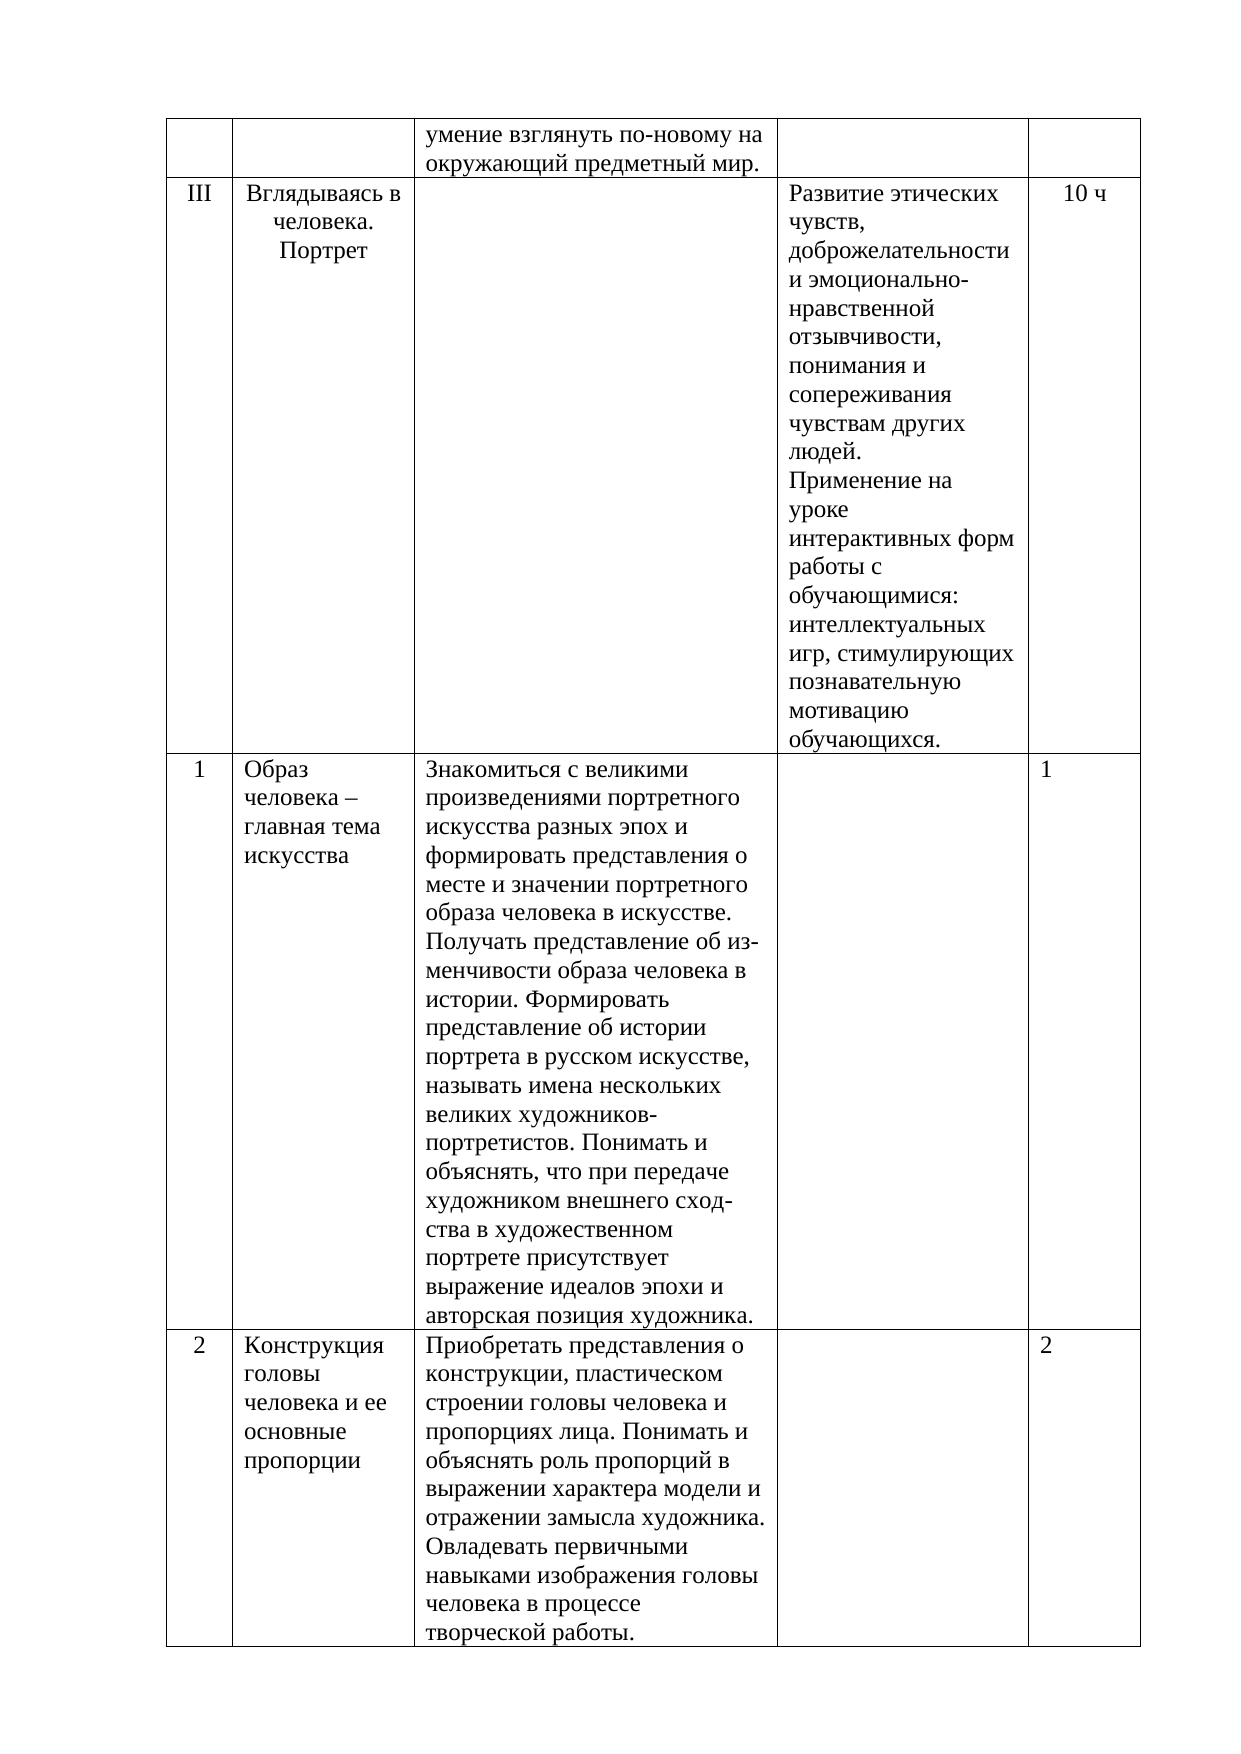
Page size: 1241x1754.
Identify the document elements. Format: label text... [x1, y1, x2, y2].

table_cell [778, 1330, 1028, 1646]
table_cell [415, 178, 777, 753]
table_cell 1 [167, 754, 232, 1329]
table_cell 8 [167, 119, 232, 177]
table_cell III [167, 178, 232, 753]
table_cell Знакомиться с великими произведениями портретного искусства разных эпох и формировать представления о месте и значении портретного образа человека в искусстве. Получать представление об изменчивости образа человека в истории. Формировать представление об истории портрета в русском искусстве, называть имена нескольких великих художников-портретистов. Понимать и объяснять, что при передаче художником внешнего сходства в художественном портрете присутствует выражение идеалов эпохи и авторская позиция художника. [415, 754, 777, 1329]
table_cell [778, 754, 1028, 1329]
table_cell 1 [1029, 754, 1140, 1329]
table_cell 1 [1029, 119, 1140, 177]
table_cell Вглядываясь в человека. Портрет [233, 178, 414, 753]
table_cell [778, 119, 1028, 177]
table_cell 2 [1029, 1330, 1140, 1646]
table_cell Образ человека – главная тема искусства [233, 754, 414, 1329]
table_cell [233, 1330, 414, 1646]
table_cell 2 [167, 1330, 232, 1646]
table_cell Развитие этических чувств, доброжелательности и эмоционально-нравственной отзывчивости, понимания и сопереживания чувствам других людей. Применение на уроке интерактивных форм работы с обучающимися: интеллектуальных игр, стимулирующих познавательную мотивацию обучающихся. [778, 178, 1028, 753]
table_cell 10 ч [1029, 178, 1140, 753]
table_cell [233, 119, 414, 177]
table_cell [415, 119, 777, 177]
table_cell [415, 1330, 777, 1646]
